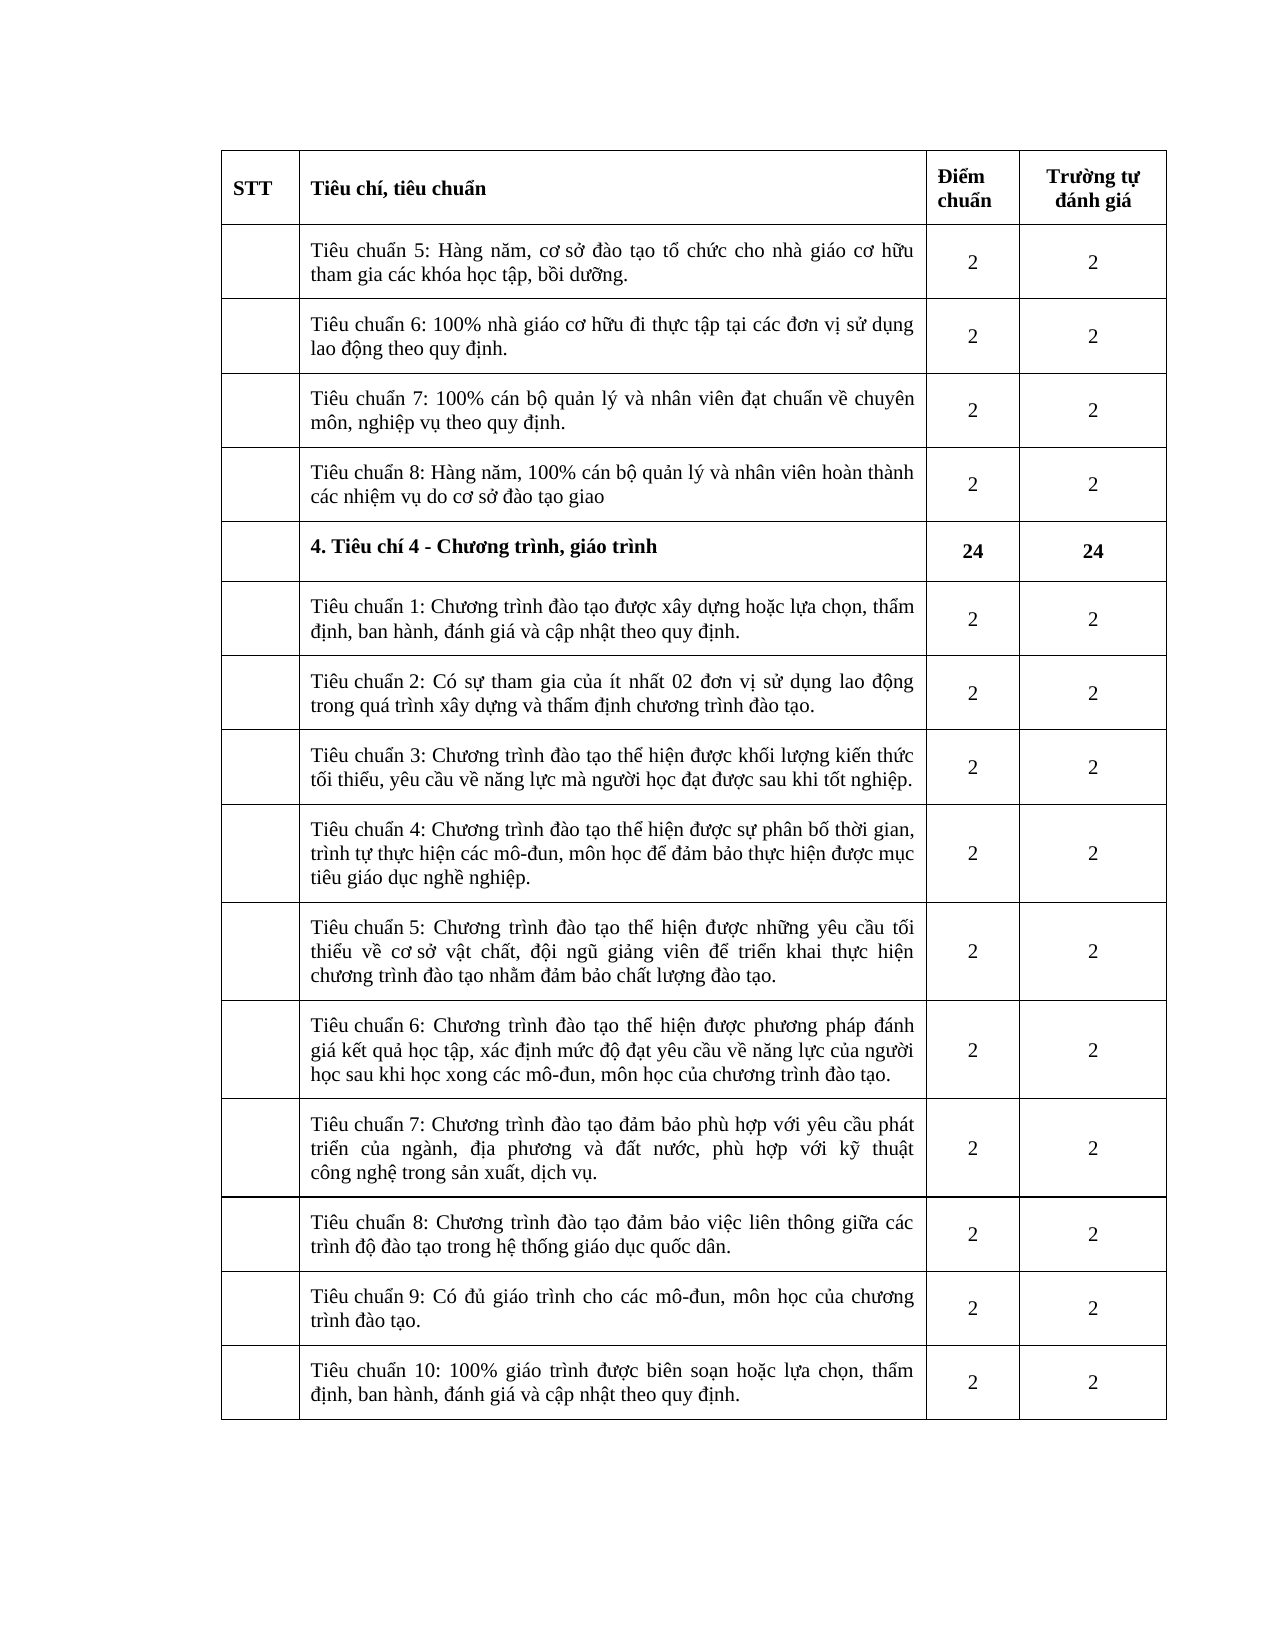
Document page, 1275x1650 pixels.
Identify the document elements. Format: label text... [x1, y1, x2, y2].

table_cell [222, 656, 299, 729]
table_header Trường tự đánh giá [1020, 151, 1166, 224]
table_cell 2 [1020, 1198, 1166, 1271]
table_cell Tiêu chuẩn 9: Có đủ giáo trình cho các mô-đun, môn học của chương trình đào tạo. [300, 1272, 926, 1345]
table_cell 2 [1020, 299, 1166, 372]
table_cell 2 [1020, 805, 1166, 902]
table_cell Tiêu chuẩn 4: Chương trình đào tạo thể hiện được sự phân bố thời gian, trình tự thực hiện các mô-đun, môn học để đảm bảo thực hiện được mục tiêu giáo dục nghề nghiệp. [300, 805, 926, 902]
table_cell Tiêu chuẩn 6: Chương trình đào tạo thể hiện được phương pháp đánh giá kết quả học tập, xác định mức độ đạt yêu cầu về năng lực của người học sau khi học xong các mô-đun, môn học của chương trình đào tạo. [300, 1001, 926, 1098]
table_cell 2 [927, 299, 1019, 372]
table_cell 2 [1020, 374, 1166, 447]
table_cell Tiêu chuẩn 8: Hàng năm, 100% cán bộ quản lý và nhân viên hoàn thành các nhiệm vụ do cơ sở đào tạo giao [300, 448, 926, 521]
table_cell 24 [1020, 522, 1166, 581]
table_cell 2 [1020, 225, 1166, 298]
table_cell 2 [927, 656, 1019, 729]
table_cell 2 [1020, 582, 1166, 655]
table_cell Tiêu chuẩn 5: Hàng năm, cơ sở đào tạo tổ chức cho nhà giáo cơ hữu tham gia các khóa học tập, bồi dưỡng. [300, 225, 926, 298]
table_cell [222, 903, 299, 1000]
table_cell 2 [927, 730, 1019, 803]
table_cell [222, 582, 299, 655]
table_cell 2 [927, 1001, 1019, 1098]
table_cell 2 [927, 225, 1019, 298]
table_cell Tiêu chuẩn 3: Chương trình đào tạo thể hiện được khối lượng kiến thức tối thiểu, yêu cầu về năng lực mà người học đạt được sau khi tốt nghiệp. [300, 730, 926, 803]
table_cell [222, 1198, 299, 1271]
table_cell 2 [1020, 1272, 1166, 1345]
table_cell Tiêu chuẩn 8: Chương trình đào tạo đảm bảo việc liên thông giữa các trình độ đào tạo trong hệ thống giáo dục quốc dân. [300, 1198, 926, 1271]
table_cell 2 [927, 374, 1019, 447]
table_cell 2 [927, 903, 1019, 1000]
table_cell 2 [927, 1099, 1019, 1196]
table_cell [222, 730, 299, 803]
table_cell 4. Tiêu chí 4 - Chương trình, giáo trình [300, 522, 926, 581]
table_cell [222, 1272, 299, 1345]
table_cell 2 [1020, 656, 1166, 729]
table_cell 2 [1020, 1346, 1166, 1419]
table_cell Tiêu chuẩn 10: 100% giáo trình được biên soạn hoặc lựa chọn, thẩm định, ban hành, đánh giá và cập nhật theo quy định. [300, 1346, 926, 1419]
table_cell [222, 374, 299, 447]
table_header Điểm chuẩn [927, 151, 1019, 224]
table_cell 2 [927, 1346, 1019, 1419]
table_cell Tiêu chuẩn 1: Chương trình đào tạo được xây dựng hoặc lựa chọn, thẩm định, ban hành, đánh giá và cập nhật theo quy định. [300, 582, 926, 655]
table_cell [222, 299, 299, 372]
table_cell 2 [927, 805, 1019, 902]
table_header STT [222, 151, 299, 224]
table_cell 2 [1020, 1001, 1166, 1098]
table_cell 2 [1020, 730, 1166, 803]
table_header Tiêu chí, tiêu chuẩn [300, 151, 926, 224]
table_cell Tiêu chuẩn 5: Chương trình đào tạo thể hiện được những yêu cầu tối thiểu về cơ sở vật chất, đội ngũ giảng viên để triển khai thực hiện chương trình đào tạo nhằm đảm bảo chất lượng đào tạo. [300, 903, 926, 1000]
table_cell Tiêu chuẩn 6: 100% nhà giáo cơ hữu đi thực tập tại các đơn vị sử dụng lao động theo quy định. [300, 299, 926, 372]
table_cell 2 [927, 582, 1019, 655]
table_cell [222, 448, 299, 521]
table_cell [222, 1099, 299, 1196]
table_cell 2 [927, 1272, 1019, 1345]
table_cell 2 [927, 448, 1019, 521]
table_cell [222, 225, 299, 298]
table_cell Tiêu chuẩn 7: Chương trình đào tạo đảm bảo phù hợp với yêu cầu phát triển của ngành, địa phương và đất nước, phù hợp với kỹ thuật công nghệ trong sản xuất, dịch vụ. [300, 1099, 926, 1196]
table_cell 2 [1020, 903, 1166, 1000]
table_cell [222, 522, 299, 581]
table_cell 2 [1020, 448, 1166, 521]
table_cell [222, 1001, 299, 1098]
table_cell Tiêu chuẩn 2: Có sự tham gia của ít nhất 02 đơn vị sử dụng lao động trong quá trình xây dựng và thẩm định chương trình đào tạo. [300, 656, 926, 729]
table_cell Tiêu chuẩn 7: 100% cán bộ quản lý và nhân viên đạt chuẩn về chuyên môn, nghiệp vụ theo quy định. [300, 374, 926, 447]
table_cell 2 [927, 1198, 1019, 1271]
table_cell 2 [1020, 1099, 1166, 1196]
table_cell [222, 805, 299, 902]
table_cell 24 [927, 522, 1019, 581]
table_cell [222, 1346, 299, 1419]
